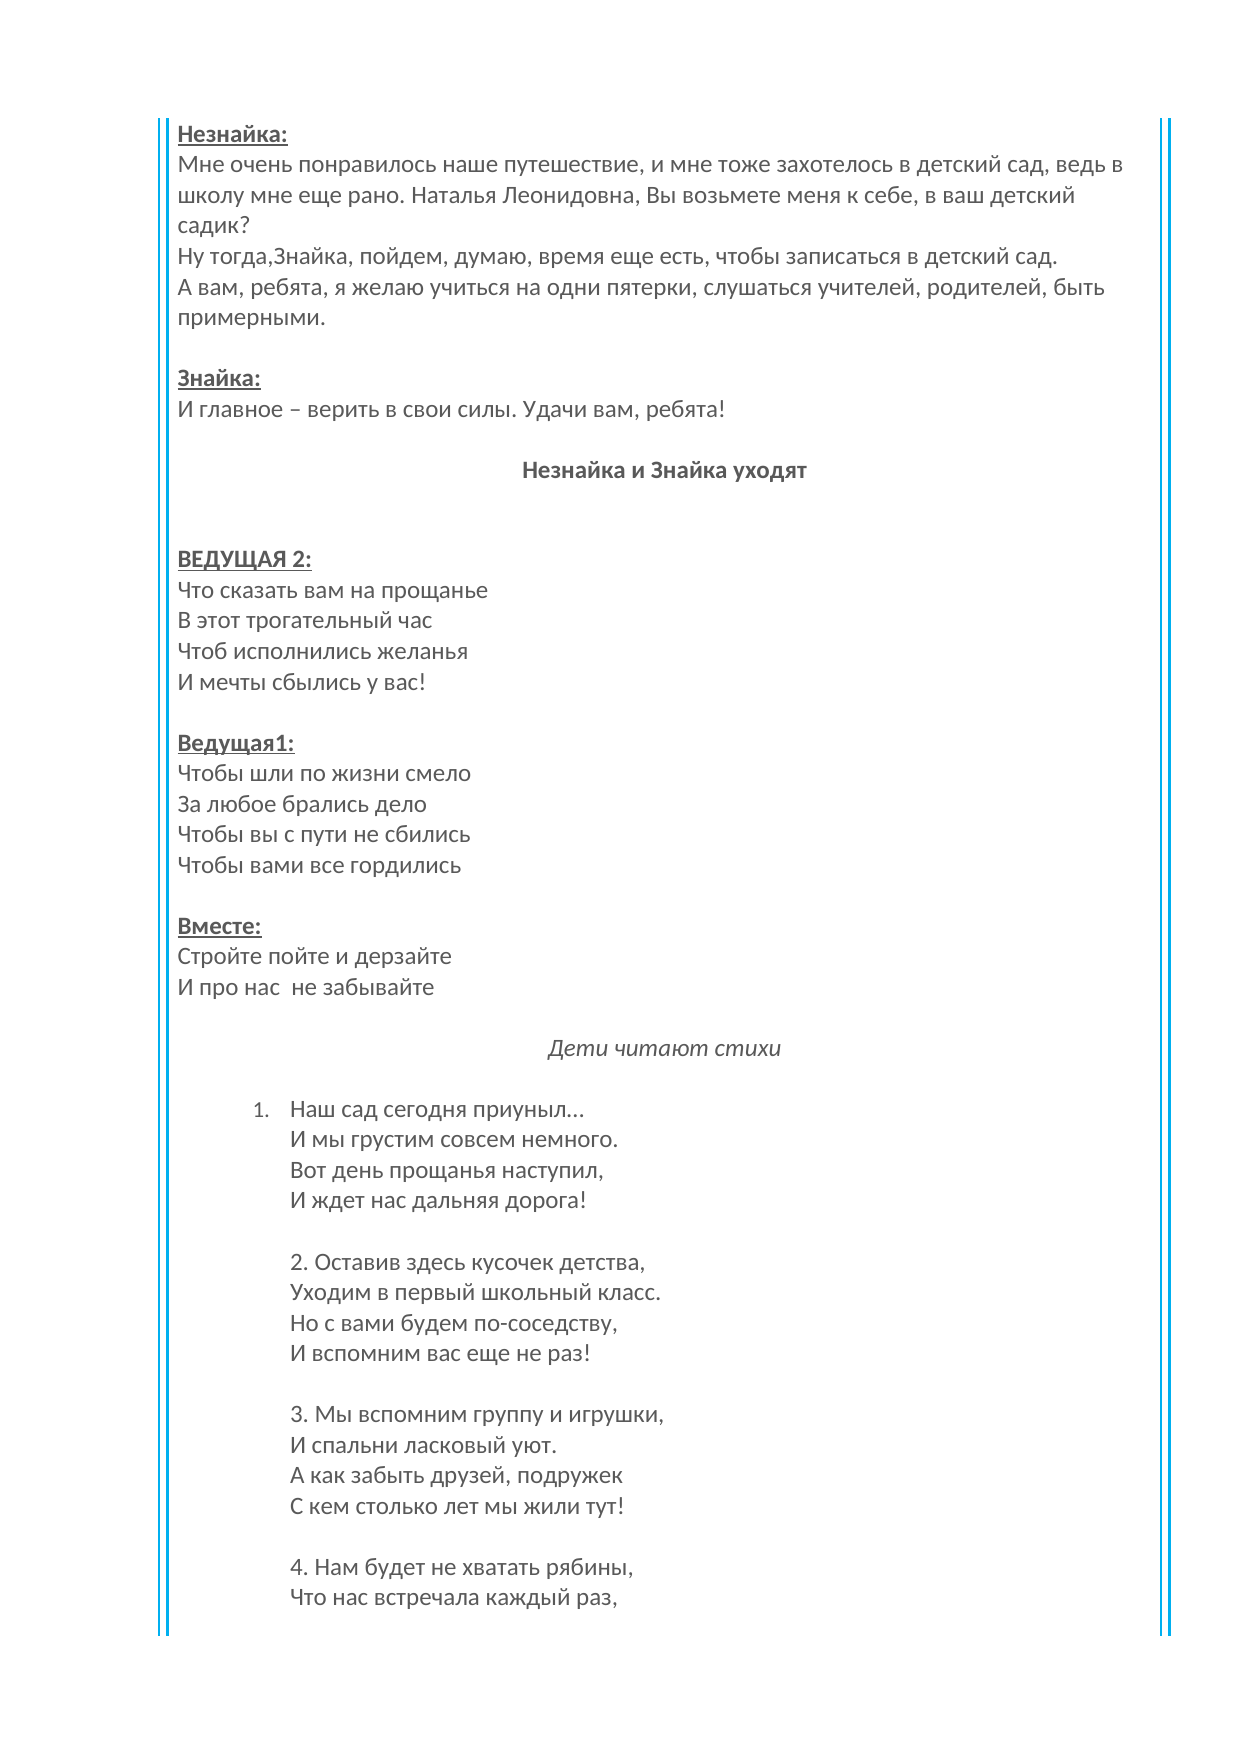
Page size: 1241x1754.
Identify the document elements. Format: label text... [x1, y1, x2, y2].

text Чтобы вы с пути не сбились [177, 818, 1152, 849]
text Дети читают стихи [177, 1032, 1152, 1062]
text В этот трогательный час [177, 605, 1152, 635]
text Мне очень понравилось наше путешествие, и мне тоже захотелось в детский сад, ведь в школу мне еще рано. Наталья Леонидовна, Вы возьмете меня к себе, в ваш детский садик? [177, 149, 1152, 240]
text Ну тогда,Знайка, пойдем, думаю, время еще есть, чтобы записаться в детский сад. А вам, ребята, я желаю учиться на одни пятерки, слушаться учителей, родителей, быть примерными. [177, 240, 1152, 332]
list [252, 1093, 1152, 1612]
text Вместе: [177, 910, 1152, 940]
text Чтоб исполнились желанья [177, 635, 1152, 666]
text Незнайка и Знайка уходят [177, 454, 1152, 484]
text ВЕДУЩАЯ 2: [177, 544, 1152, 574]
text Чтобы шли по жизни смело [177, 757, 1152, 788]
text За любое брались дело [177, 788, 1152, 818]
text Незнайка: [177, 118, 1152, 149]
text Стройте пойте и дерзайте [177, 940, 1152, 971]
text Что сказать вам на прощанье [177, 574, 1152, 605]
text И главное – верить в свои силы. Удачи вам, ребята! [177, 393, 1152, 423]
text Чтобы вами все гордились [177, 849, 1152, 879]
text И про нас не забывайте [177, 971, 1152, 1001]
text И мечты сбылись у вас! [177, 666, 1152, 696]
text Знайка: [177, 362, 1152, 393]
text Ведущая1: [177, 727, 1152, 757]
